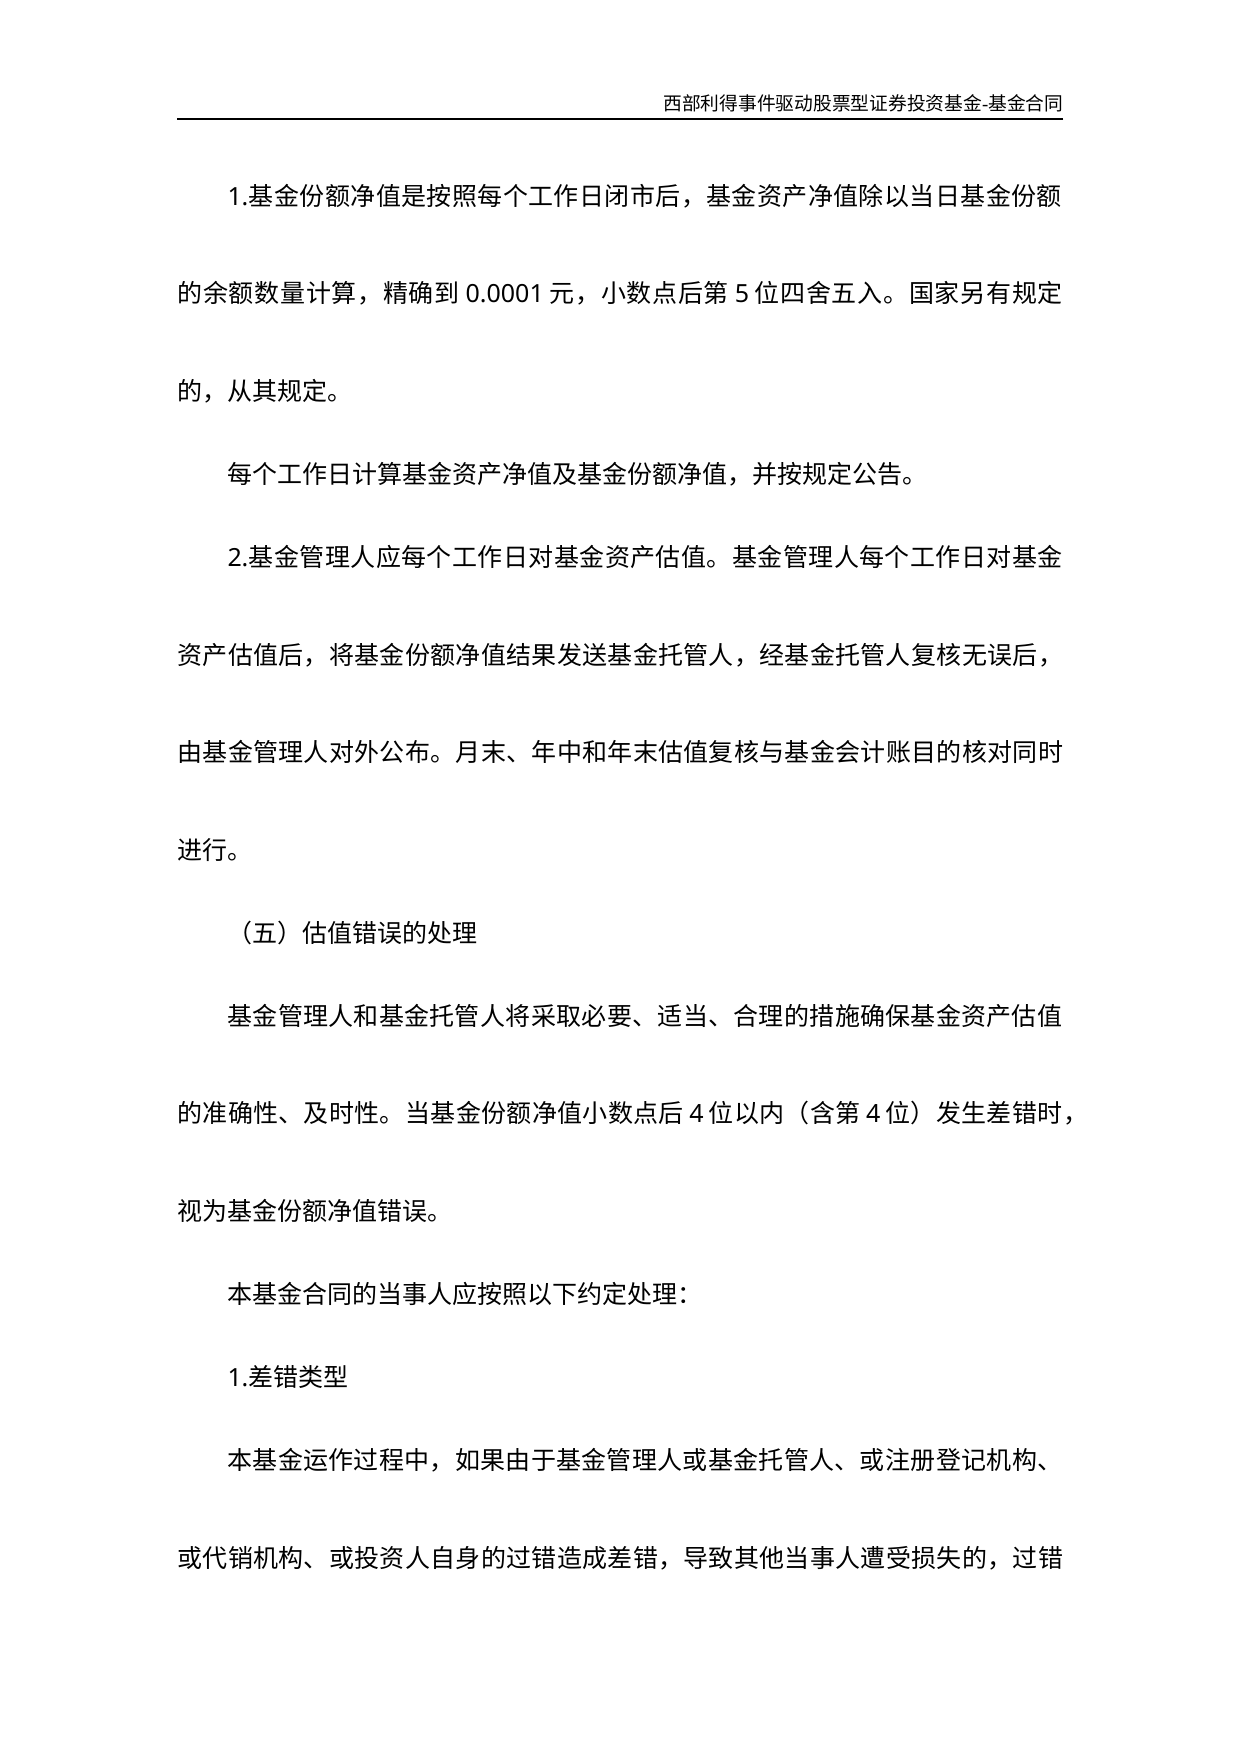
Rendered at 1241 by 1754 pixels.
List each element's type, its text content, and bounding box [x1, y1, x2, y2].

text 基金管理人和基金托管人将采取必要、适当、合理的措施确保基金资产估值的准确性、及时性。当基金份额净值小数点后4位以内（含第4位）发生差错时，视为基金份额净值错误。 [177, 982, 1063, 1242]
text 每个工作日计算基金资产净值及基金份额净值，并按规定公告。 [177, 440, 1063, 505]
text （五）估值错误的处理 [177, 899, 1063, 964]
text 1.差错类型 [177, 1343, 1063, 1408]
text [177, 1426, 1063, 1589]
text 1.基金份额净值是按照每个工作日闭市后，基金资产净值除以当日基金份额的余额数量计算，精确到0.0001元，小数点后第5位四舍五入。国家另有规定的，从其规定。 [177, 162, 1063, 422]
text 本基金合同的当事人应按照以下约定处理： [177, 1260, 1063, 1325]
text 2.基金管理人应每个工作日对基金资产估值。基金管理人每个工作日对基金资产估值后，将基金份额净值结果发送基金托管人，经基金托管人复核无误后，由基金管理人对外公布。月末、年中和年末估值复核与基金会计账目的核对同时进行。 [177, 523, 1063, 881]
